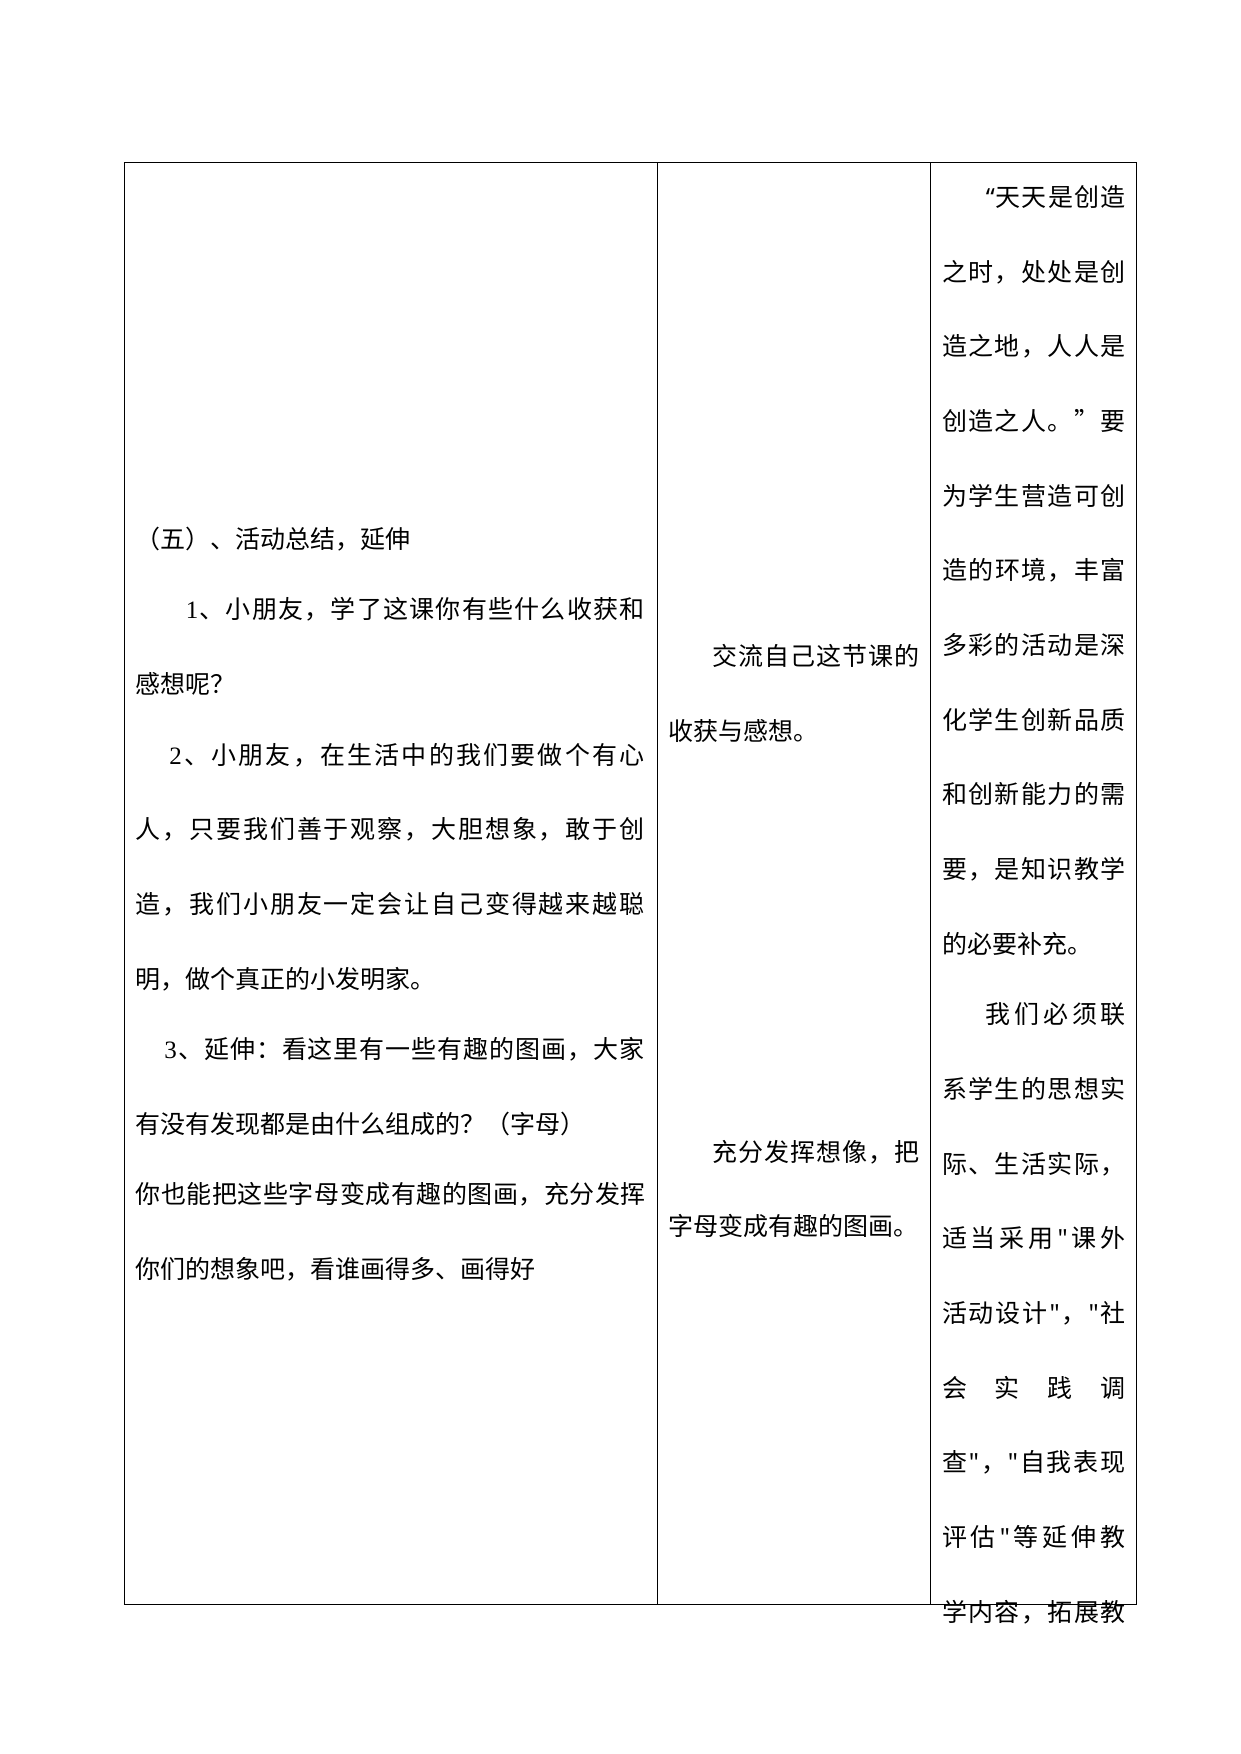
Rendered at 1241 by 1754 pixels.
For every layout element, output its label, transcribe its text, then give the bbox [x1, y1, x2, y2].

table_cell 交流自己这节课的收获与感想。 充分发挥想像，把字母变成有趣的图画。 [658, 163, 930, 1604]
table_cell （五）、活动总结，延伸 1、小朋友，学了这课你有些什么收获和感想呢？ 2、小朋友，在生活中的我们要做个有心人，只要我们善于观察，大胆想象，敢于创造，我们小朋友一定会让自己变得越来越聪明，做个真正的小发明家。 3、延伸：看这里有一些有趣的图画，大家有没有发现都是由什么组成的？（字母） 你也能把这些字母变成有趣的图画，充分发挥你们的想象吧，看谁画得多、画得好 [125, 163, 657, 1604]
table_cell “天天是创造之时，处处是创造之地，人人是创造之人。”要为学生营造可创造的环境，丰富多彩的活动是深化学生创新品质和创新能力的需要，是知识教学的必要补充。 我们必须联系学生的思想实际、生活实际，适当采用"课外活动设计"，"社会实践调查"，"自我表现评估"等延伸教学内容，拓展教学范围。 [931, 163, 1136, 1604]
